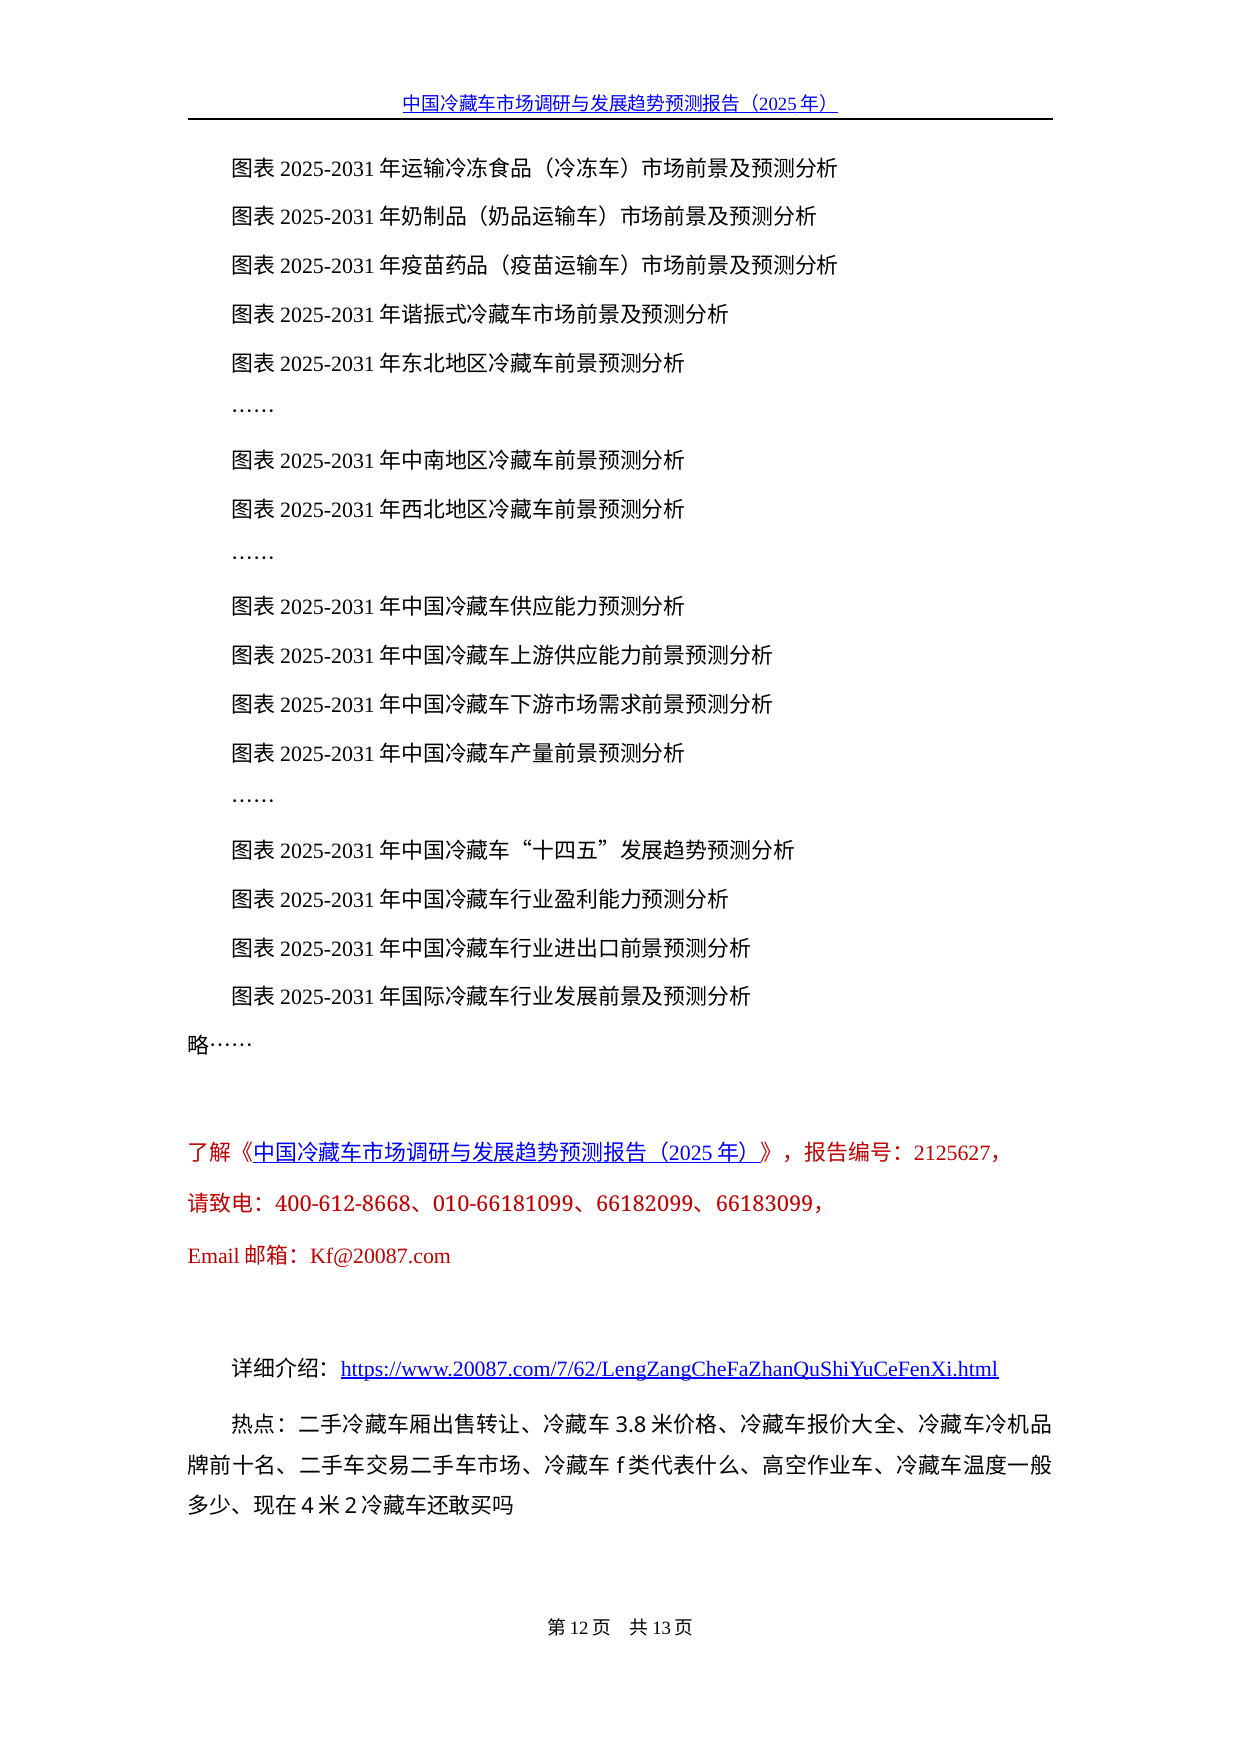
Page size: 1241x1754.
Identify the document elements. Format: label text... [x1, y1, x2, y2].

text 了解《中国冷藏车市场调研与发展趋势预测报告（2025年）》，报告编号：2125627， [187, 1134, 1053, 1167]
text 请致电：400-612-8668、010-66181099、66182099、66183099， [187, 1186, 1053, 1218]
text 详细介绍：https://www.20087.com/7/62/LengZangCheFaZhanQuShiYuCeFenXi.html [187, 1350, 1053, 1383]
text 热点：二手冷藏车厢出售转让、冷藏车3.8米价格、冷藏车报价大全、冷藏车冷机品牌前十名、二手车交易二手车市场、冷藏车f类代表什么、高空作业车、冷藏车温度一般多少、现在4米2冷藏车还敢买吗 [187, 1407, 1053, 1521]
text Email邮箱：Kf@20087.com [187, 1237, 1053, 1270]
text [187, 150, 1053, 1060]
